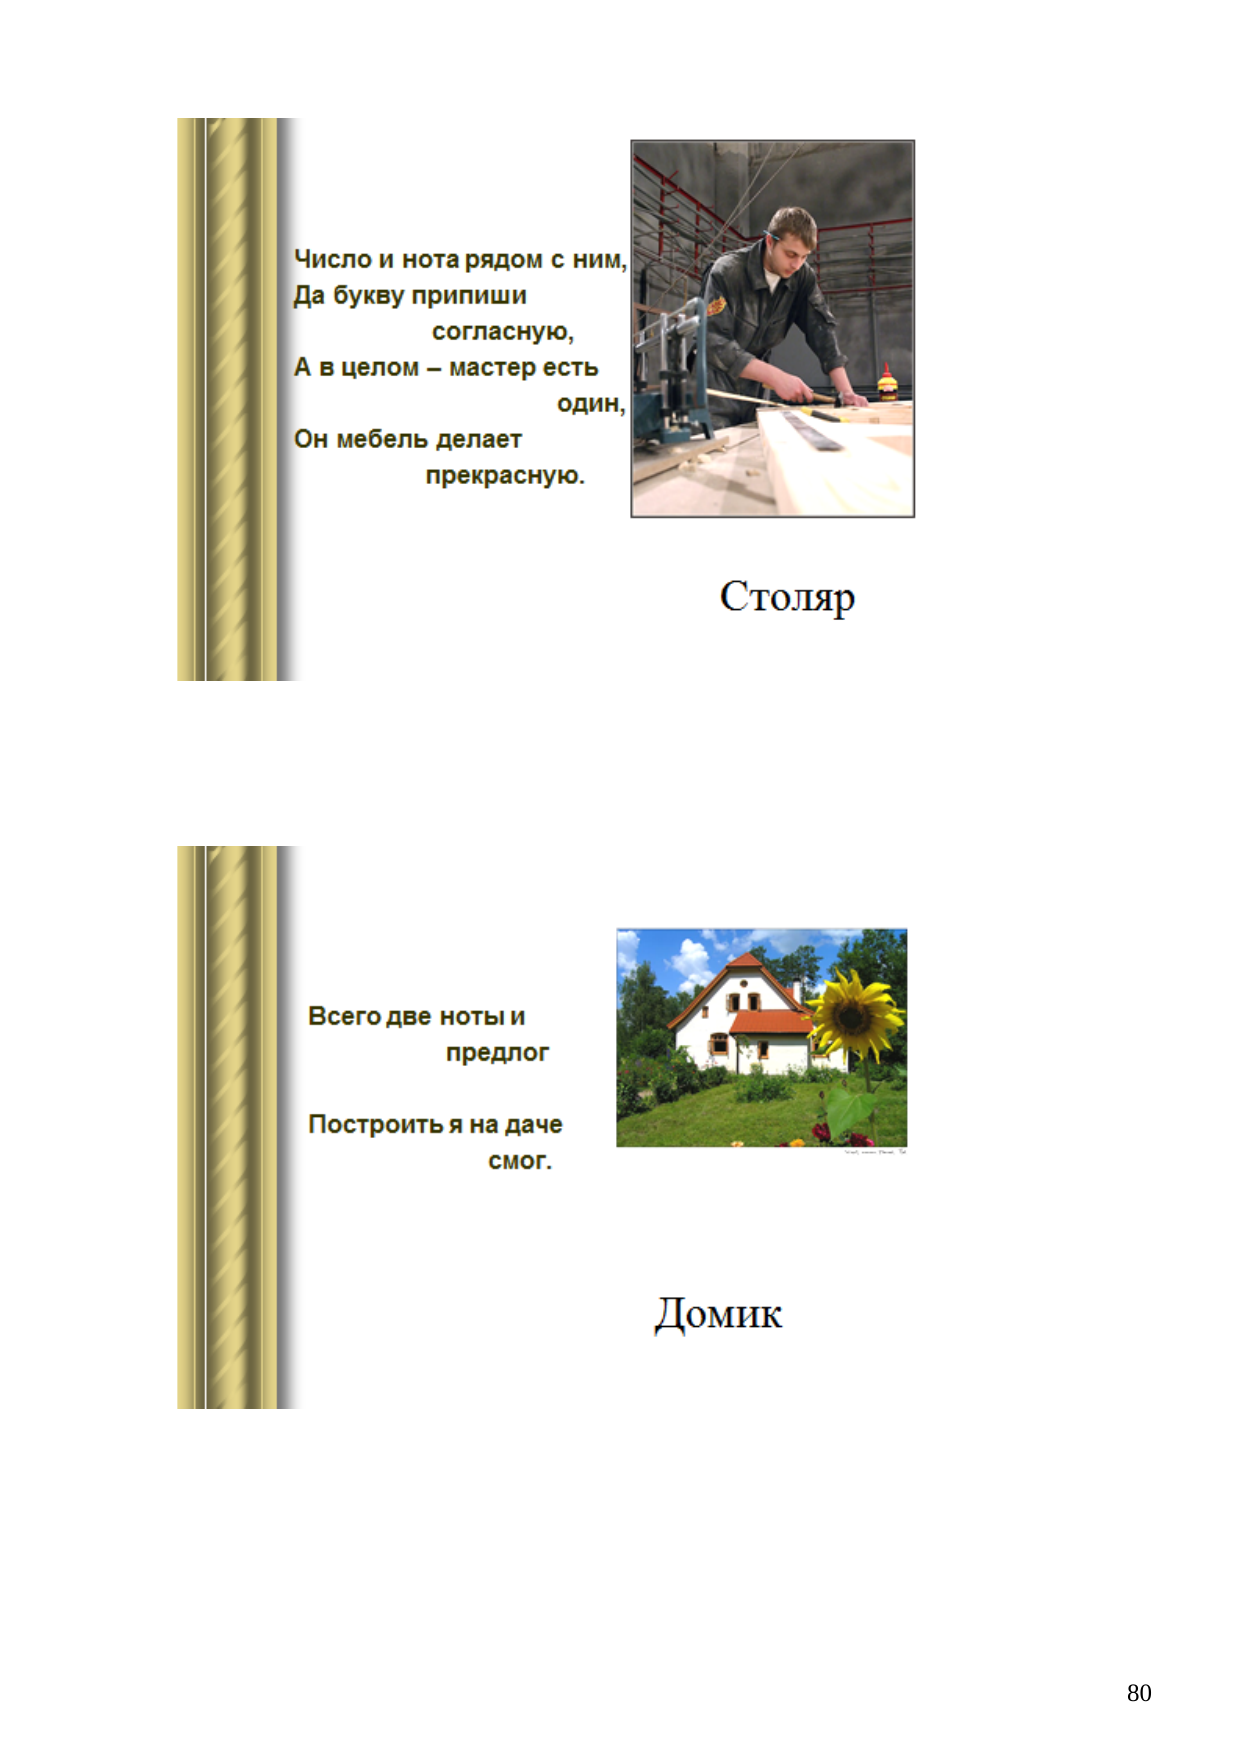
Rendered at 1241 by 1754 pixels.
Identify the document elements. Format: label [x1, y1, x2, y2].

picture [177, 118, 928, 681]
picture [177, 846, 928, 1409]
